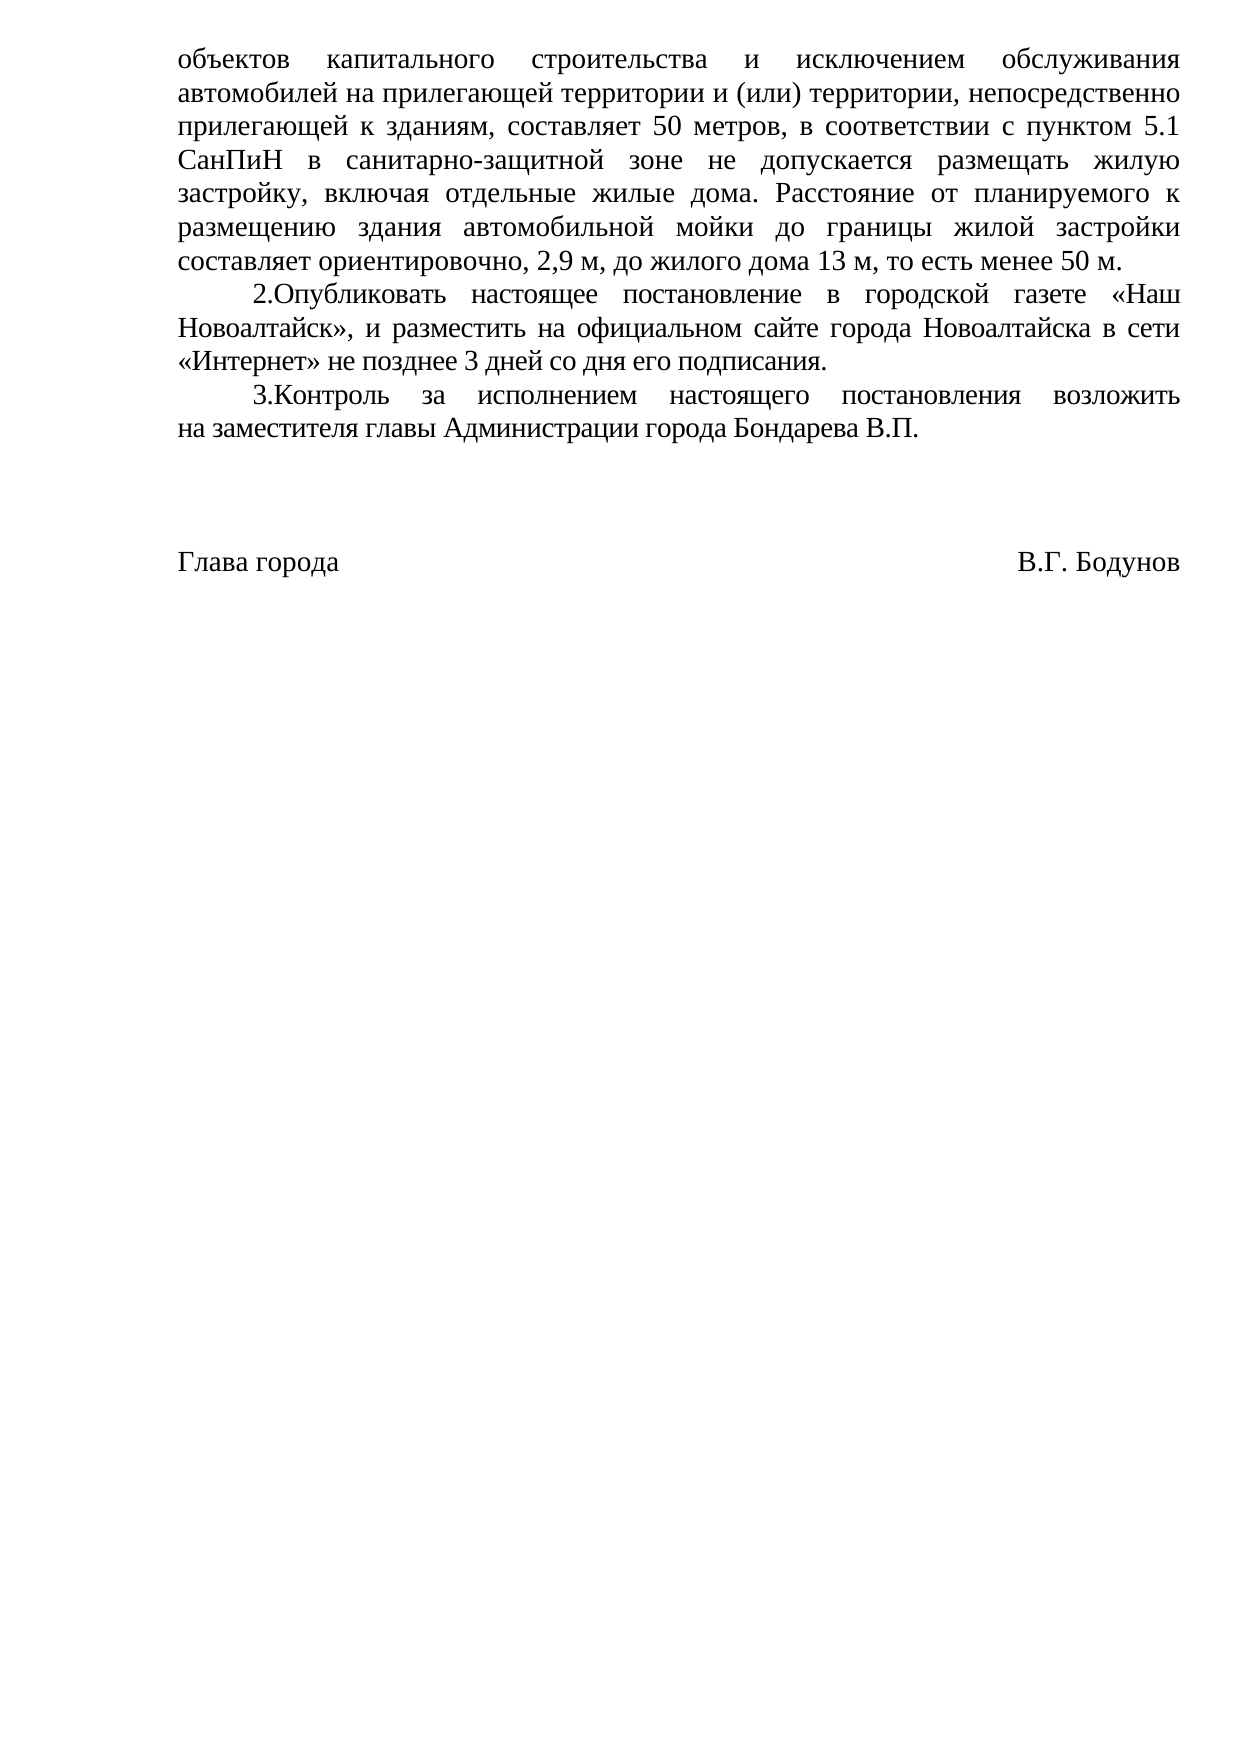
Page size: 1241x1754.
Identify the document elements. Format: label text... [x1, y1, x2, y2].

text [177, 41, 1181, 276]
text 2.Опубликовать настоящее постановление в городской газете «Наш Новоалтайск», и разместить на официальном сайте города Новоалтайска в сети «Интернет» не позднее 3 дней со дня его подписания. [177, 276, 1181, 377]
text 3.Контроль за исполнением настоящего постановления возложить на заместителя главы Администрации города Бондарева В.П. [177, 377, 1181, 444]
text Глава города В.Г. Бодунов [177, 544, 1181, 578]
